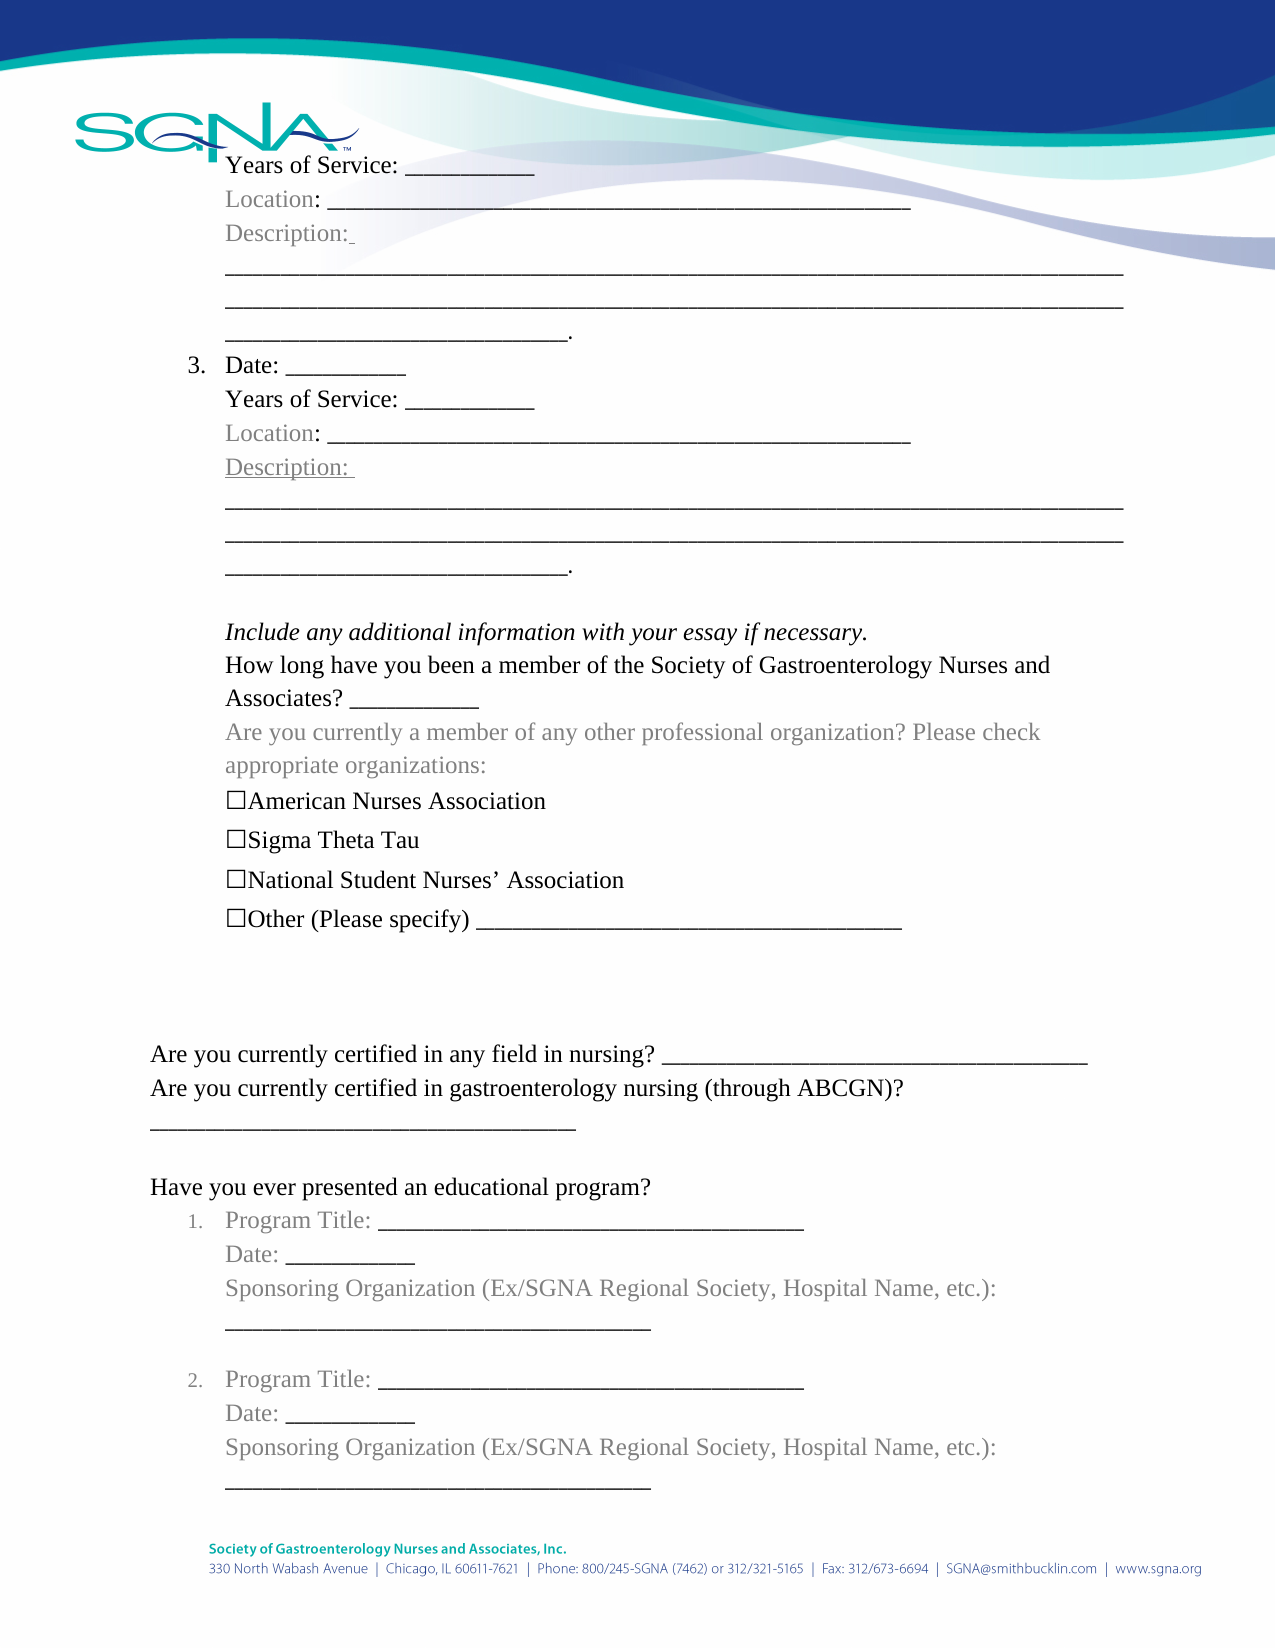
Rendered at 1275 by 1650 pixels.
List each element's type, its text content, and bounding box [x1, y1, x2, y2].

list Years of Service: [225, 150, 1125, 179]
list Sigma Theta Tau [225, 822, 1125, 856]
list Include any additional information with your essay if necessary. [225, 617, 1125, 646]
list Description: [225, 452, 1125, 580]
list Location: [225, 418, 1125, 447]
list How long have you been a member of the Society of Gastroenterology Nurses and Associates? [225, 650, 1125, 713]
list Years of Service: [225, 384, 1125, 413]
text Date: [150, 1398, 1125, 1427]
list National Student Nurses’ Association [225, 861, 1125, 895]
list Program Title: [187, 1205, 1125, 1234]
list Are you currently a member of any other professional organization? Please check appropriate organizations: [225, 717, 1125, 779]
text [225, 1273, 1125, 1334]
list Location: [225, 184, 1125, 213]
list Date: [187, 350, 1125, 379]
text Sponsoring Organization (Ex/SGNA Regional Society, Hospital Name, etc.): [150, 1432, 1125, 1460]
text Date: [150, 1239, 1125, 1268]
list American Nurses Association [225, 783, 1125, 817]
text Have you ever presented an educational program? [150, 1172, 1125, 1201]
text Are you currently certified in any field in nursing? [150, 1039, 1125, 1068]
list Program Title: [187, 1364, 1125, 1393]
list Description: [225, 218, 1125, 346]
text Are you currently certified in gastroenterology nursing (through ABCGN)? [150, 1073, 1125, 1134]
list Other (Please specify) [225, 901, 1125, 934]
picture [0, 0, 1275, 1648]
